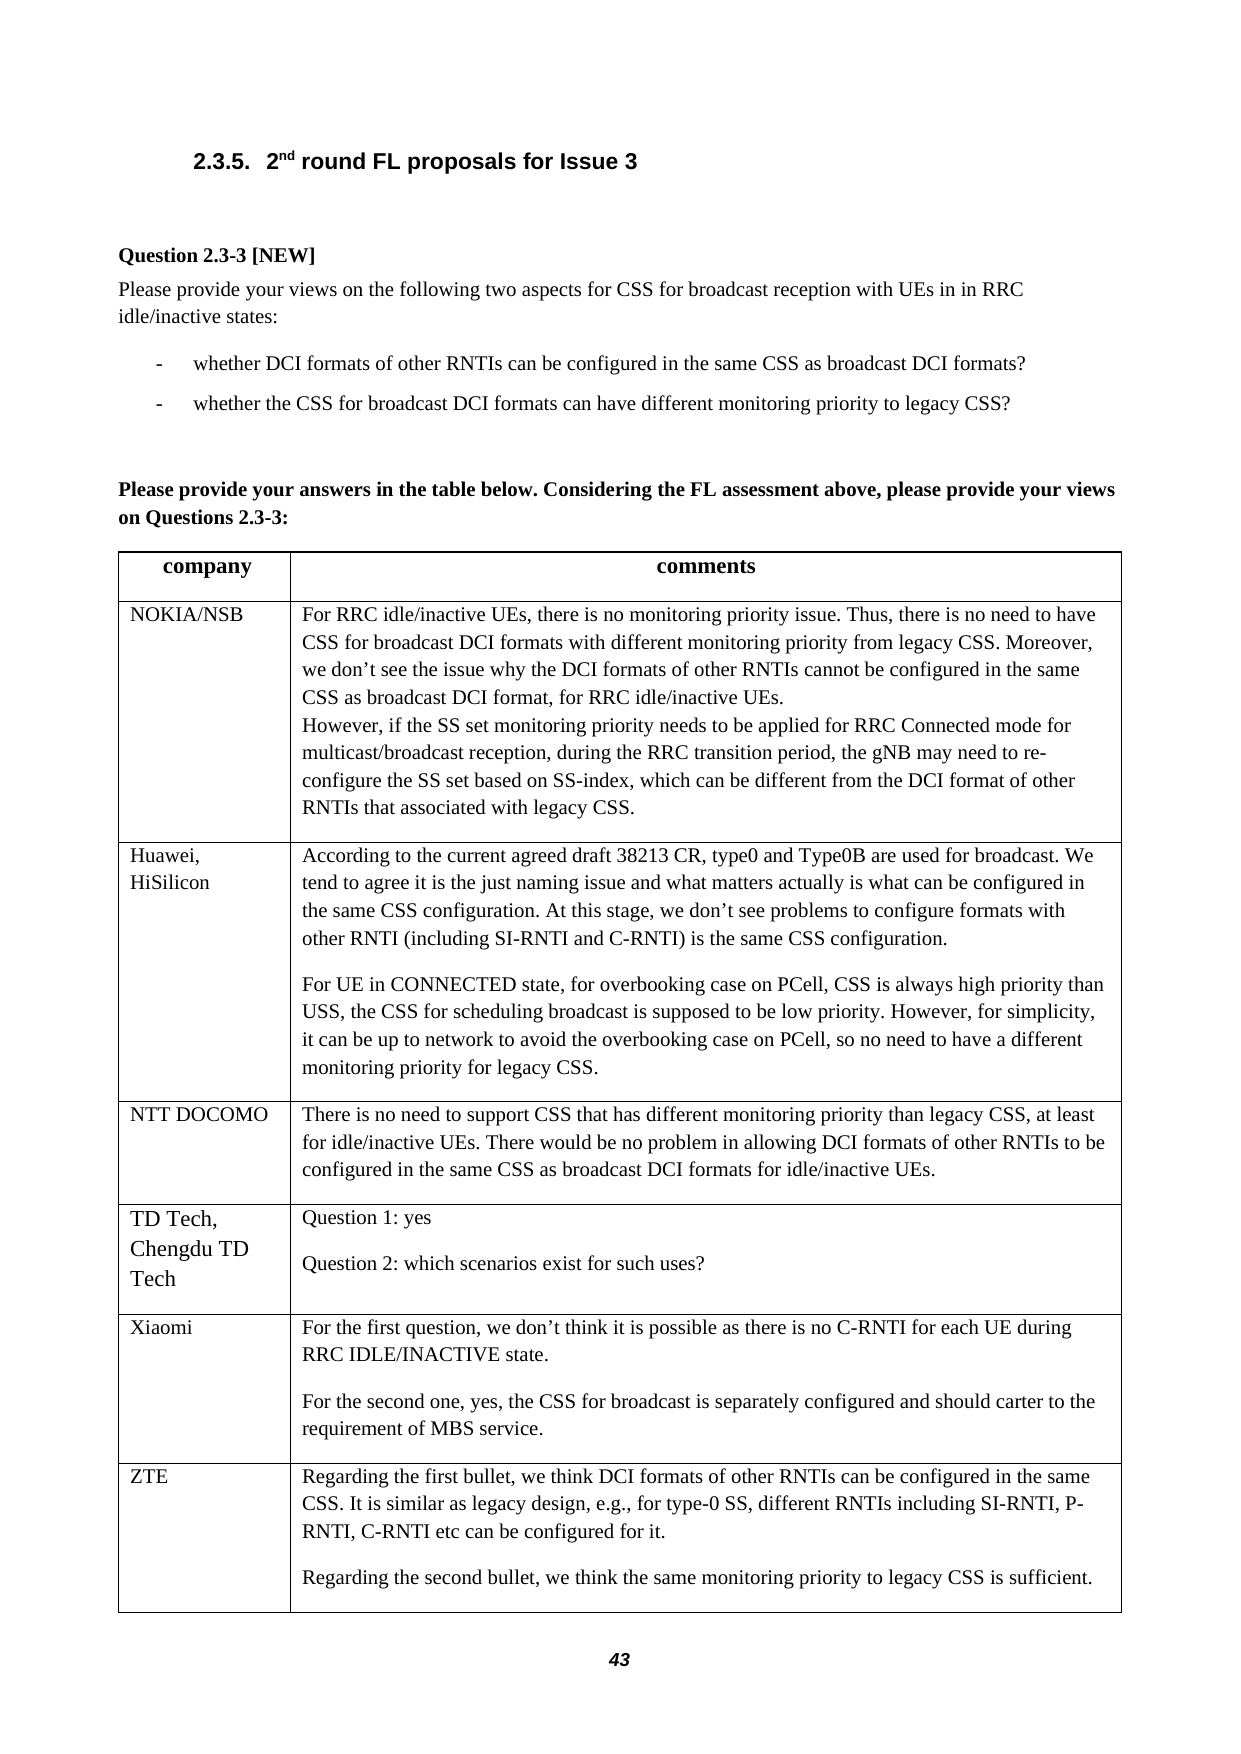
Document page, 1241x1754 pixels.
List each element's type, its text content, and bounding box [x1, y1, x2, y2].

subtitle Question 2.3-3 [NEW] [118, 243, 1122, 267]
table_header comments [291, 553, 1121, 601]
text Please provide your views on the following two aspects for CSS for broadcast reception with UEs in in RRC idle/inactive states: [118, 277, 1122, 328]
table_cell For RRC idle/inactive UEs, there is no monitoring priority issue. Thus, there is no need to have CSS for broadcast DCI formats with different monitoring priority from legacy CSS. Moreover, we don’t see the issue why the DCI formats of other RNTIs cannot be configured in the same CSS as broadcast DCI format, for RRC idle/inactive UEs. However, if the SS set monitoring priority needs to be applied for RRC Connected mode for multicast/broadcast reception, during the RRC transition period, the gNB may need to re-configure the SS set based on SS-index, which can be different from the DCI format of other RNTIs that associated with legacy CSS. [291, 602, 1121, 842]
table_cell Regarding the first bullet, we think DCI formats of other RNTIs can be configured in the same CSS. It is similar as legacy design, e.g., for type-0 SS, different RNTIs including SI-RNTI, P-RNTI, C-RNTI etc can be configured for it. Regarding the second bullet, we think the same monitoring priority to legacy CSS is sufficient. [291, 1464, 1121, 1612]
table_cell TD Tech, Chengdu TD Tech [119, 1205, 290, 1314]
list whether DCI formats of other RNTIs can be configured in the same CSS as broadcast DCI formats? [156, 351, 1122, 375]
subtitle 2nd round FL proposals for Issue 3 [193, 148, 1122, 174]
text Please provide your answers in the table below. Considering the FL assessment above, please provide your views on Questions 2.3-3: [118, 477, 1122, 529]
table_cell ZTE [119, 1464, 290, 1612]
table_cell There is no need to support CSS that has different monitoring priority than legacy CSS, at least for idle/inactive UEs. There would be no problem in allowing DCI formats of other RNTIs to be configured in the same CSS as broadcast DCI formats for idle/inactive UEs. [291, 1102, 1121, 1204]
table_cell NOKIA/NSB [119, 602, 290, 842]
table_cell Xiaomi [119, 1315, 290, 1463]
table_cell NTT DOCOMO [119, 1102, 290, 1204]
list whether the CSS for broadcast DCI formats can have different monitoring priority to legacy CSS? [156, 391, 1122, 415]
table_header company [119, 553, 290, 601]
table_cell For the first question, we don’t think it is possible as there is no C-RNTI for each UE during RRC IDLE/INACTIVE state. For the second one, yes, the CSS for broadcast is separately configured and should carter to the requirement of MBS service. [291, 1315, 1121, 1463]
table_cell Question 1: yes Question 2: which scenarios exist for such uses? [291, 1205, 1121, 1314]
table_cell Huawei, HiSilicon [119, 843, 290, 1101]
table_cell According to the current agreed draft 38213 CR, type0 and Type0B are used for broadcast. We tend to agree it is the just naming issue and what matters actually is what can be configured in the same CSS configuration. At this stage, we don’t see problems to configure formats with other RNTI (including SI-RNTI and C-RNTI) is the same CSS configuration. For UE in CONNECTED state, for overbooking case on PCell, CSS is always high priority than USS, the CSS for scheduling broadcast is supposed to be low priority. However, for simplicity, it can be up to network to avoid the overbooking case on PCell, so no need to have a different monitoring priority for legacy CSS. [291, 843, 1121, 1101]
